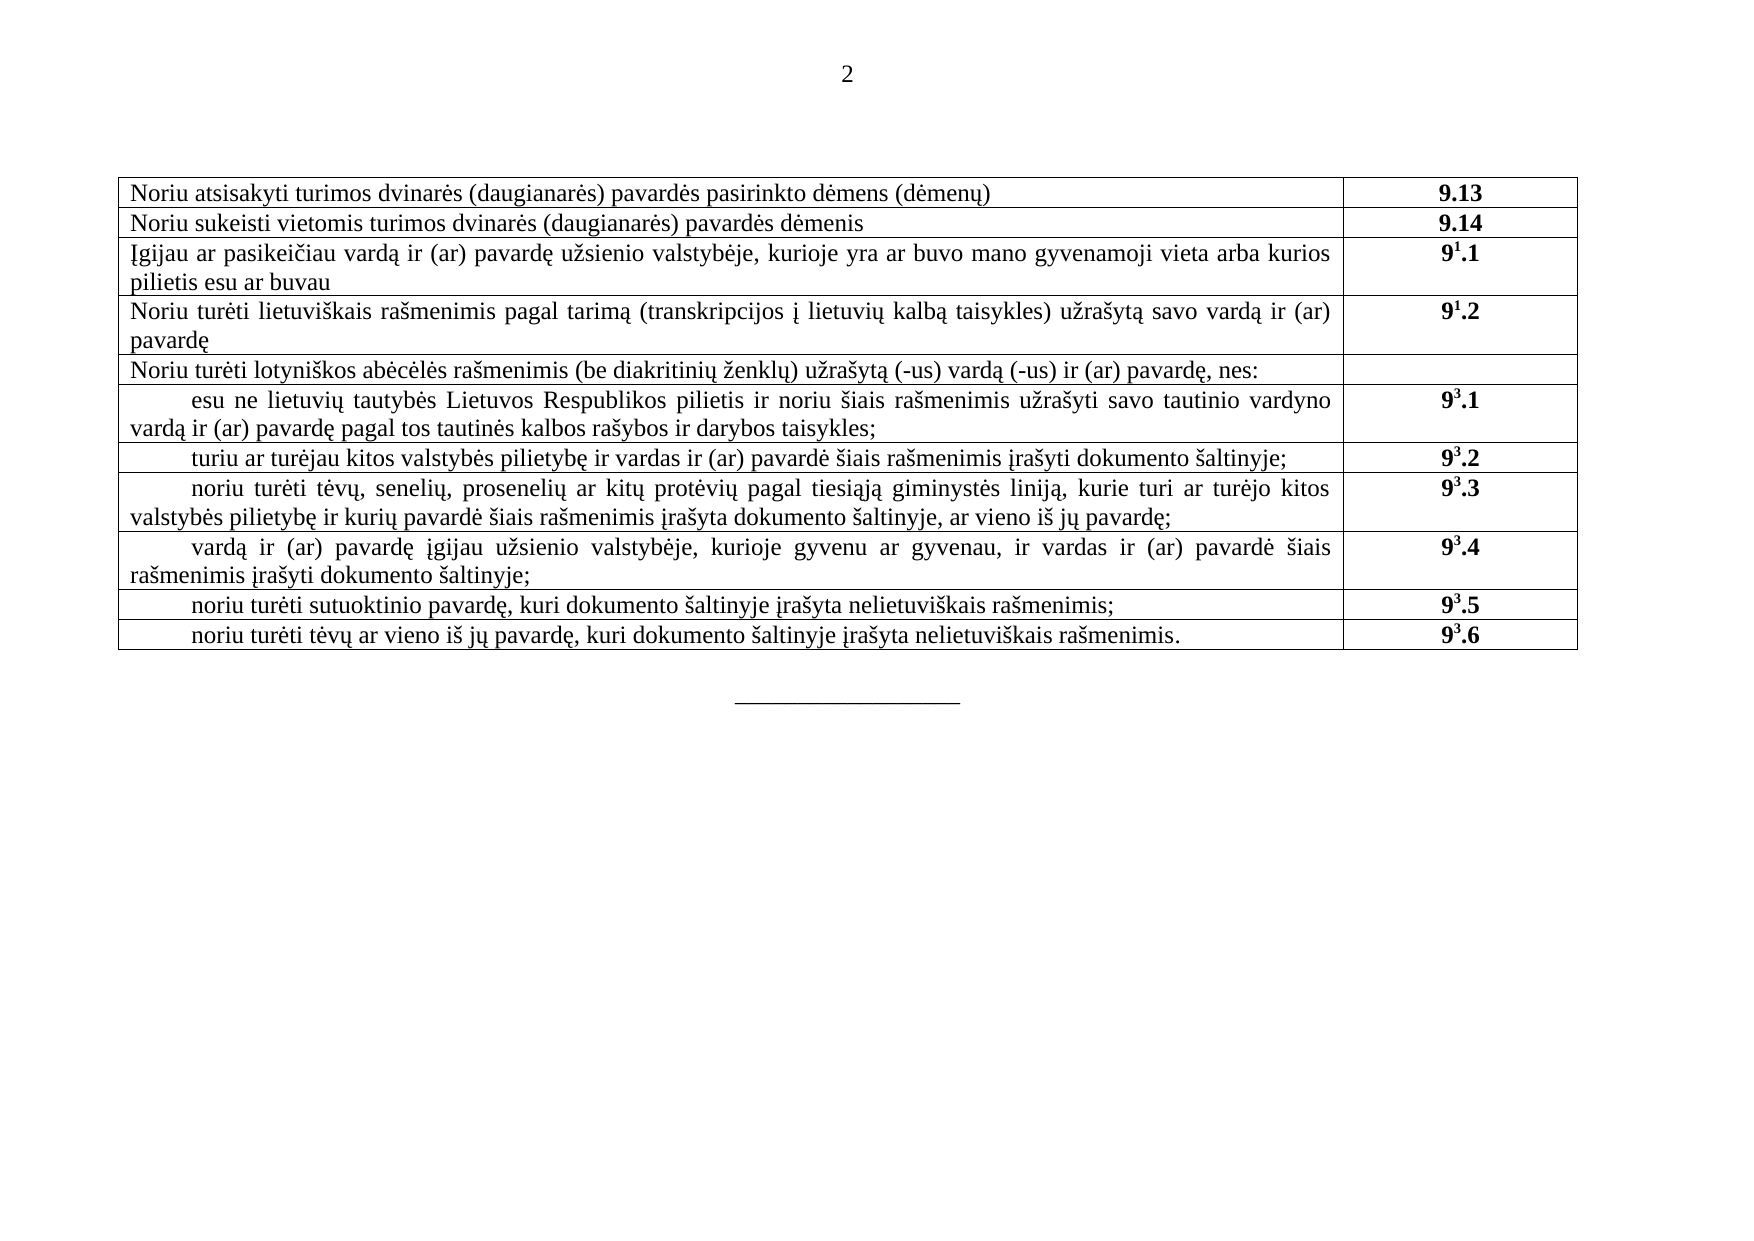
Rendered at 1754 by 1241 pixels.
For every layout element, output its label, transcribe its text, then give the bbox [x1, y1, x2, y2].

table_cell 93.2 [1344, 443, 1577, 472]
table_cell 9.13 [1344, 178, 1577, 207]
table_cell 91.1 [1344, 238, 1577, 295]
table_cell noriu turėti tėvų, senelių, prosenelių ar kitų protėvių pagal tiesiąją giminystės liniją, kurie turi ar turėjo kitos valstybės pilietybę ir kurių pavardė šiais rašmenimis įrašyta dokumento šaltinyje, ar vieno iš jų pavardę; [119, 473, 1343, 531]
table_cell 93.5 [1344, 590, 1577, 619]
table_cell 93.3 [1344, 473, 1577, 531]
table_cell 9.14 [1344, 208, 1577, 237]
text __________________ [118, 678, 1577, 707]
table_cell Noriu atsisakyti turimos dvinarės (daugianarės) pavardės pasirinkto dėmens (dėmenų) [119, 178, 1343, 207]
table_cell 93.6 [1344, 620, 1577, 649]
table_cell noriu turėti tėvų ar vieno iš jų pavardę, kuri dokumento šaltinyje įrašyta nelietuviškais rašmenimis. [119, 620, 1343, 649]
table_cell turiu ar turėjau kitos valstybės pilietybę ir vardas ir (ar) pavardė šiais rašmenimis įrašyti dokumento šaltinyje; [119, 443, 1343, 472]
table_cell Noriu turėti lotyniškos abėcėlės rašmenimis (be diakritinių ženklų) užrašytą (-us) vardą (-us) ir (ar) pavardę, nes: [119, 355, 1343, 384]
table_cell 91.2 [1344, 296, 1577, 354]
table_cell noriu turėti sutuoktinio pavardę, kuri dokumento šaltinyje įrašyta nelietuviškais rašmenimis; [119, 590, 1343, 619]
table_cell Noriu sukeisti vietomis turimos dvinarės (daugianarės) pavardės dėmenis [119, 208, 1343, 237]
table_cell 93.1 [1344, 385, 1577, 442]
table_cell 93.4 [1344, 532, 1577, 589]
table_cell Įgijau ar pasikeičiau vardą ir (ar) pavardę užsienio valstybėje, kurioje yra ar buvo mano gyvenamoji vieta arba kurios pilietis esu ar buvau [119, 238, 1343, 295]
table_cell [1344, 355, 1577, 384]
table_cell Noriu turėti lietuviškais rašmenimis pagal tarimą (transkripcijos į lietuvių kalbą taisykles) užrašytą savo vardą ir (ar) pavardę [119, 296, 1343, 354]
table_cell vardą ir (ar) pavardę įgijau užsienio valstybėje, kurioje gyvenu ar gyvenau, ir vardas ir (ar) pavardė šiais rašmenimis įrašyti dokumento šaltinyje; [119, 532, 1343, 589]
table_cell esu ne lietuvių tautybės Lietuvos Respublikos pilietis ir noriu šiais rašmenimis užrašyti savo tautinio vardyno vardą ir (ar) pavardę pagal tos tautinės kalbos rašybos ir darybos taisykles; [119, 385, 1343, 442]
